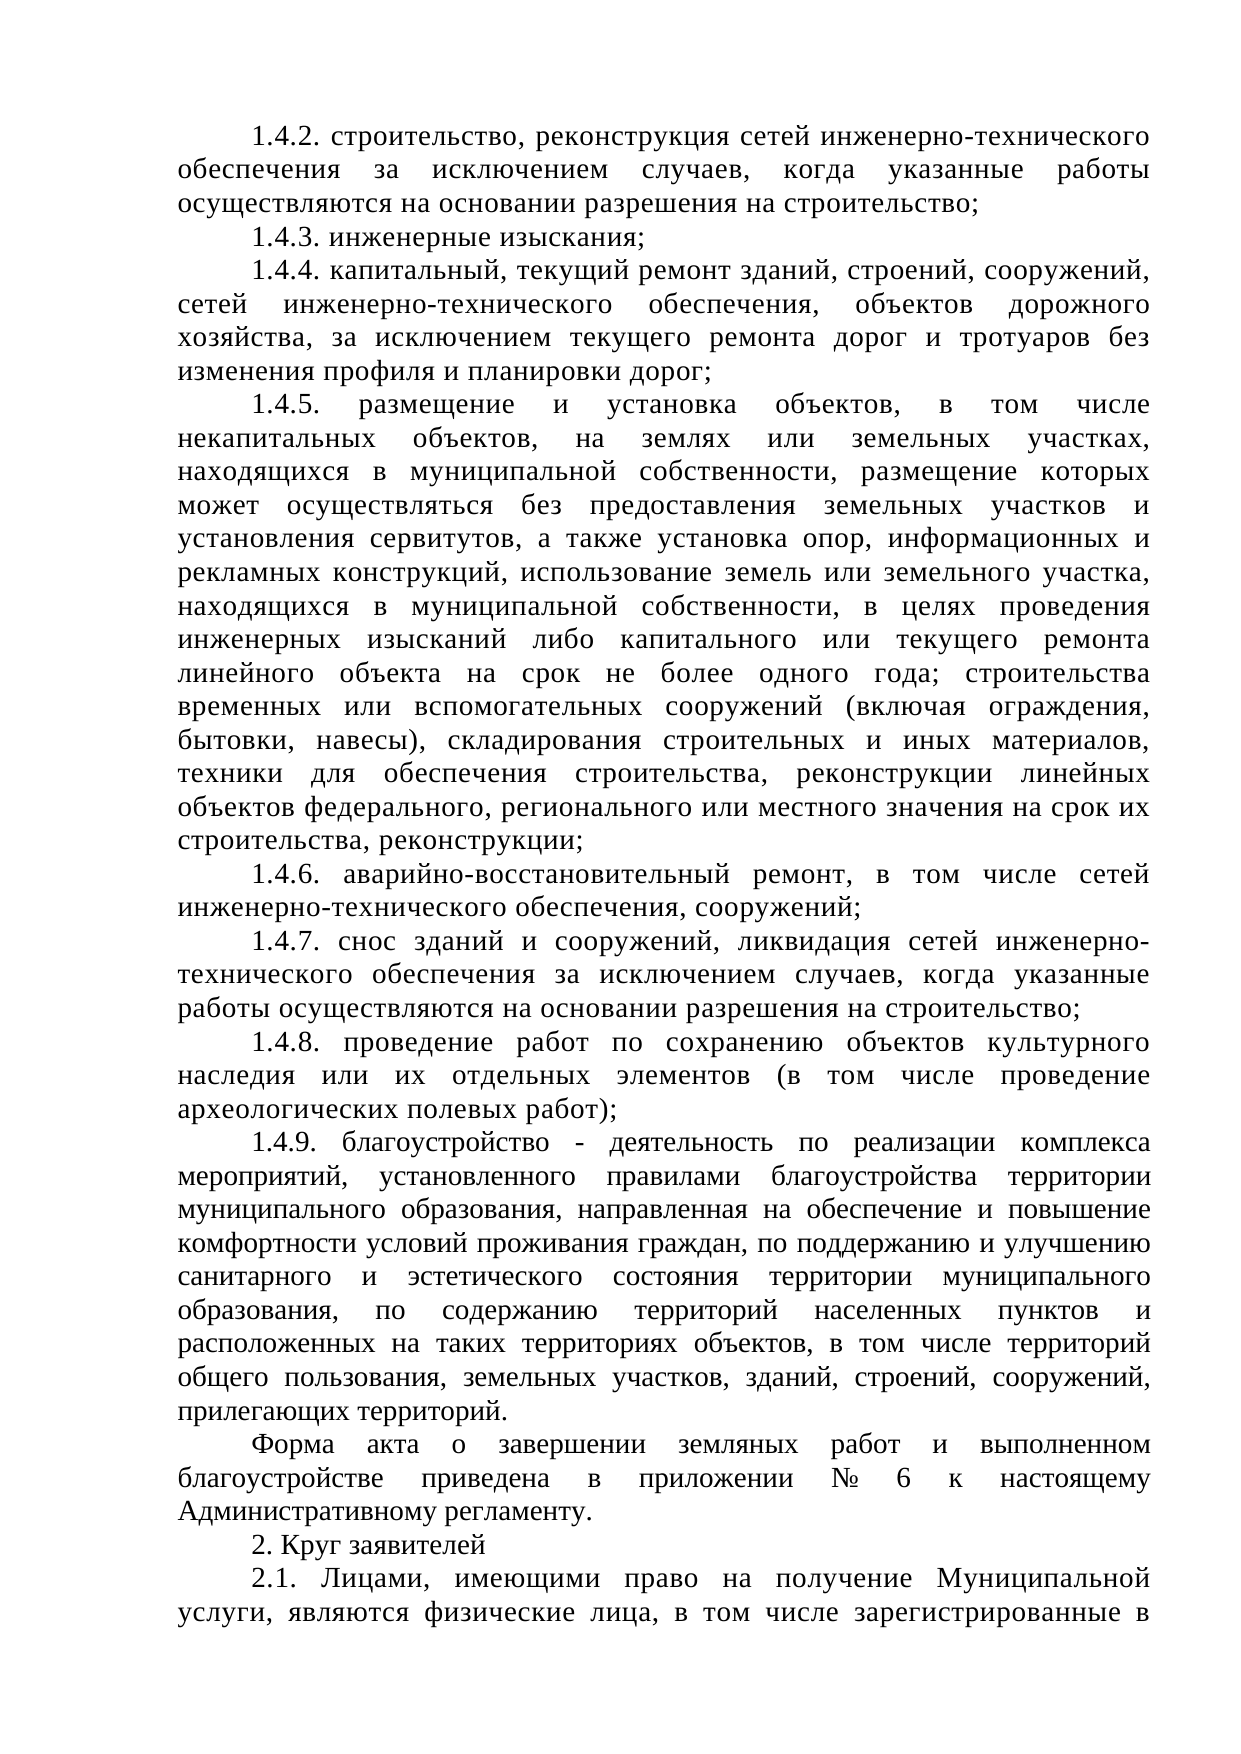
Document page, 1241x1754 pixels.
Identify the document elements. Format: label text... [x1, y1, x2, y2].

text 1.4.2. строительство, реконструкция сетей инженерно-технического обеспечения за исключением случаев, когда указанные работы осуществляются на основании разрешения на строительство; [177, 118, 1152, 219]
text 1.4.6. аварийно-восстановительный ремонт, в том числе сетей инженерно-технического обеспечения, сооружений; [177, 856, 1152, 923]
text 1.4.3. инженерные изыскания; [177, 219, 1152, 252]
text 1.4.4. капитальный, текущий ремонт зданий, строений, сооружений, сетей инженерно-технического обеспечения, объектов дорожного хозяйства, за исключением текущего ремонта дорог и тротуаров без изменения профиля и планировки дорог; [177, 252, 1152, 386]
text 1.4.8. проведение работ по сохранению объектов культурного наследия или их отдельных элементов (в том числе проведение археологических полевых работ); [177, 1024, 1152, 1124]
text Форма акта о завершении земляных работ и выполненном благоустройстве приведена в приложении № 6 к настоящему Административному регламенту. [177, 1426, 1152, 1527]
text 1.4.5. размещение и установка объектов, в том числе некапитальных объектов, на землях или земельных участках, находящихся в муниципальной собственности, размещение которых может осуществляться без предоставления земельных участков и установления сервитутов, а также установка опор, информационных и рекламных конструкций, использование земель или земельного участка, находящихся в муниципальной собственности, в целях проведения инженерных изысканий либо капитального или текущего ремонта линейного объекта на срок не более одного года; строительства временных или вспомогательных сооружений (включая ограждения, бытовки, навесы), складирования строительных и иных материалов, техники для обеспечения строительства, реконструкции линейных объектов федерального, регионального или местного значения на срок их строительства, реконструкции; [177, 386, 1152, 856]
text 2. Круг заявителей [177, 1527, 1152, 1560]
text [177, 1560, 1152, 1627]
text 1.4.7. снос зданий и сооружений, ликвидация сетей инженерно-технического обеспечения за исключением случаев, когда указанные работы осуществляются на основании разрешения на строительство; [177, 923, 1152, 1024]
text 1.4.9. благоустройство - деятельность по реализации комплекса мероприятий, установленного правилами благоустройства территории муниципального образования, направленная на обеспечение и повышение комфортности условий проживания граждан, по поддержанию и улучшению санитарного и эстетического состояния территории муниципального образования, по содержанию территорий населенных пунктов и расположенных на таких территориях объектов, в том числе территорий общего пользования, земельных участков, зданий, строений, сооружений, прилегающих территорий. [177, 1124, 1152, 1426]
